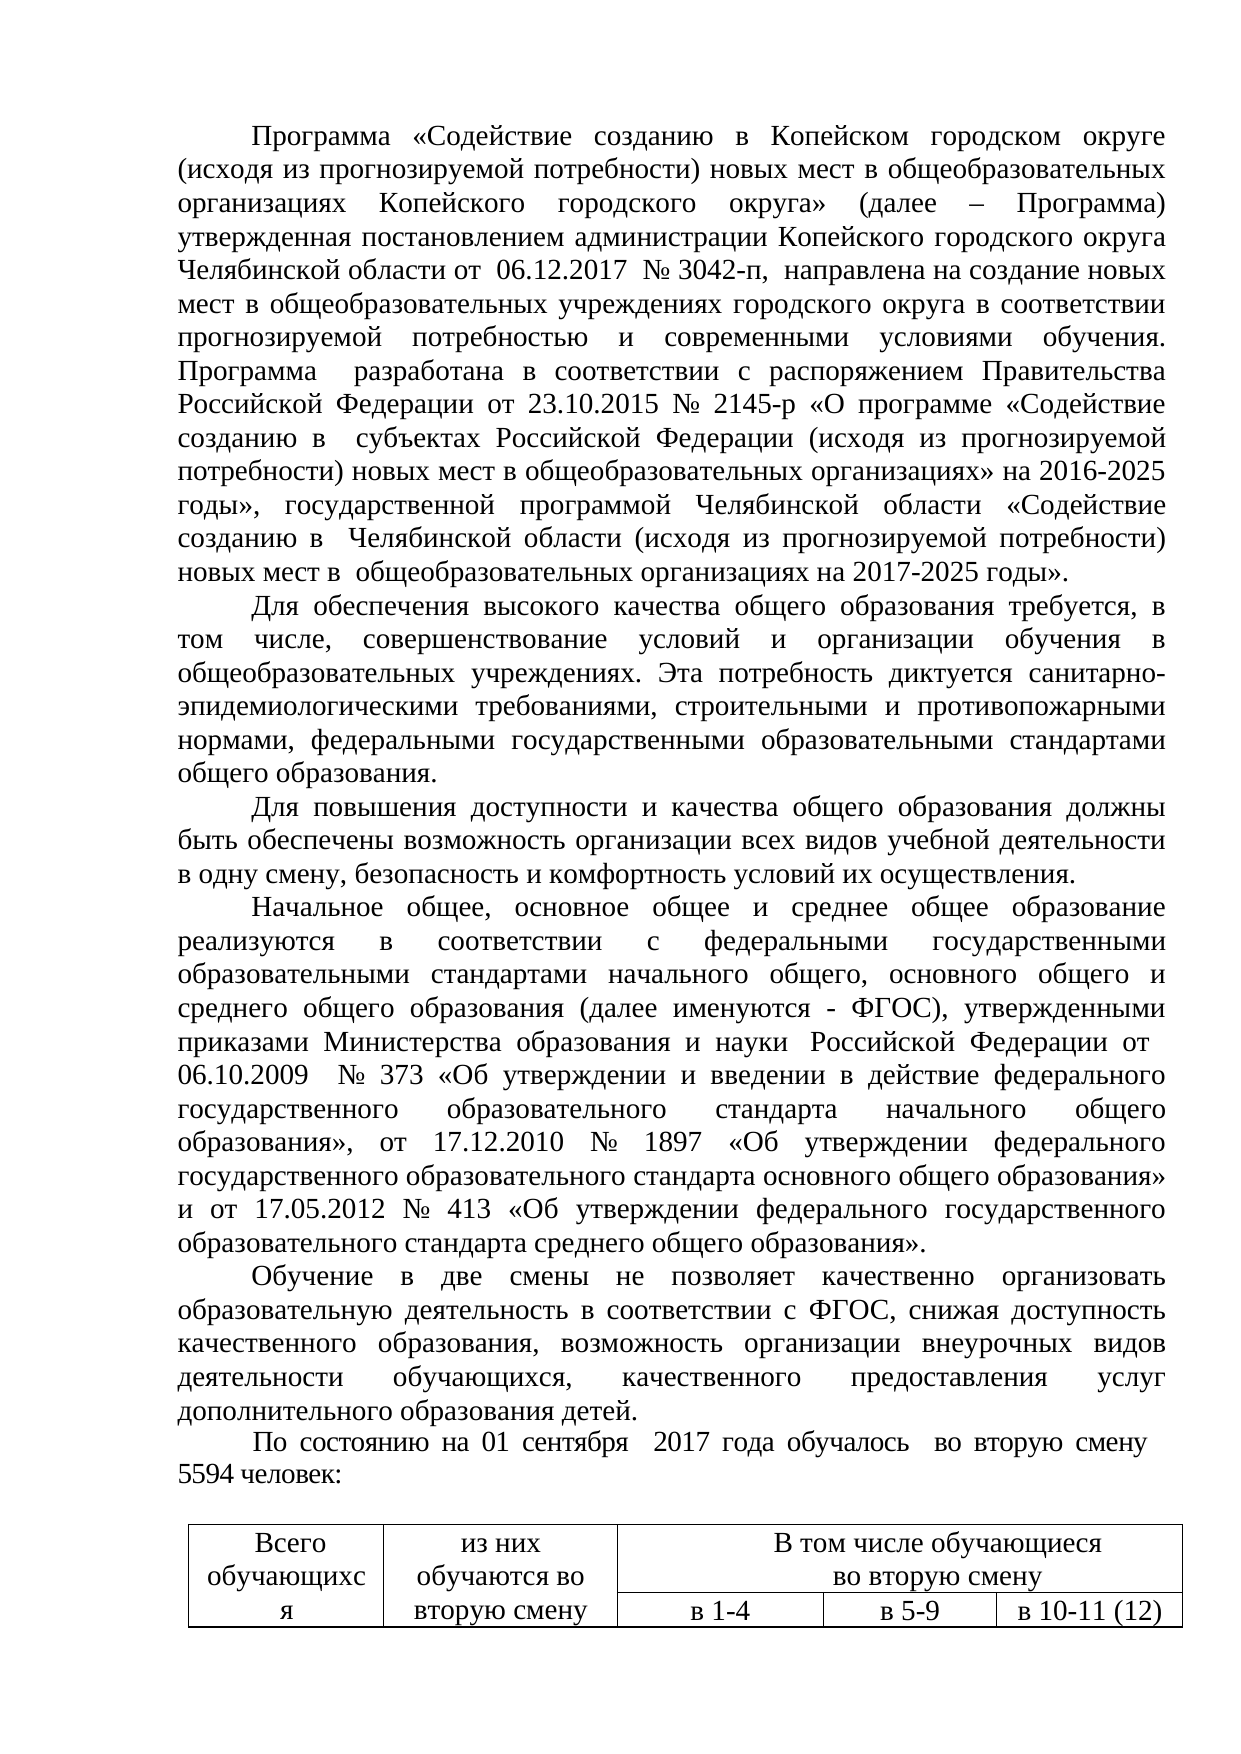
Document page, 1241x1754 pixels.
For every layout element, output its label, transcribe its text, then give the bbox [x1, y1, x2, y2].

table_header Всего обучающихся по очной форме обучения [189, 1525, 383, 1626]
text По состоянию на 01 сентября 2017 года обучалось во вторую смену 5594 человек: [177, 1426, 1148, 1490]
text Для повышения доступности и качества общего образования должны быть обеспечены возможность организации всех видов учебной деятельности в одну смену, безопасность и комфортность условий их осуществления. [177, 789, 1167, 889]
text Программа «Содействие созданию в Копейском городском округе (исходя из прогнозируемой потребности) новых мест в общеобразовательных организациях Копейского городского округа» (далее – Программа) утвержденная постановлением администрации Копейского городского округа Челябинской области от 06.12.2017 № 3042-п, направлена на создание новых мест в общеобразовательных учреждениях городского округа в соответствии прогнозируемой потребностью и современными условиями обучения. Программа разработана в соответствии с распоряжением Правительства Российской Федерации от 23.10.2015 № 2145-р «О программе «Содействие созданию в субъектах Российской Федерации (исходя из прогнозируемой потребности) новых мест в общеобразовательных организациях» на 2016-2025 годы», государственной программой Челябинской области «Содействие созданию в Челябинской области (исходя из прогнозируемой потребности) новых мест в общеобразовательных организациях на 2017-2025 годы». [177, 118, 1167, 588]
text Для обеспечения высокого качества общего образования требуется, в том числе, совершенствование условий и организации обучения в общеобразовательных учреждениях. Эта потребность диктуется санитарно-эпидемиологическими требованиями, строительными и противопожарными нормами, федеральными государственными образовательными стандартами общего образования. [177, 588, 1167, 789]
table_cell в 1-4 классах [618, 1593, 823, 1626]
text Обучение в две смены не позволяет качественно организовать образовательную деятельность в соответствии с ФГОС, снижая доступность качественного образования, возможность организации внеурочных видов деятельности обучающихся, качественного предоставления услуг дополнительного образования детей. [177, 1258, 1167, 1426]
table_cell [997, 1593, 1182, 1626]
text Начальное общее, основное общее и среднее общее образование реализуются в соответствии с федеральными государственными образовательными стандартами начального общего, основного общего и среднего общего образования (далее именуются - ФГОС), утвержденными приказами Министерства образования и науки Российской Федерации от [177, 889, 1167, 1057]
table_header из них обучаются во вторую смену [384, 1525, 617, 1626]
table_cell в 5-9 классах [824, 1593, 996, 1626]
table_header В том числе обучающиеся во вторую смену [618, 1525, 1182, 1592]
text 06.10.2009 № 373 «Об утверждении и введении в действие федерального государственного образовательного стандарта начального общего образования», от 17.12.2010 № 1897 «Об утверждении федерального государственного образовательного стандарта основного общего образования» и от 17.05.2012 № 413 «Об утверждении федерального государственного образовательного стандарта среднего общего образования». [177, 1057, 1167, 1258]
